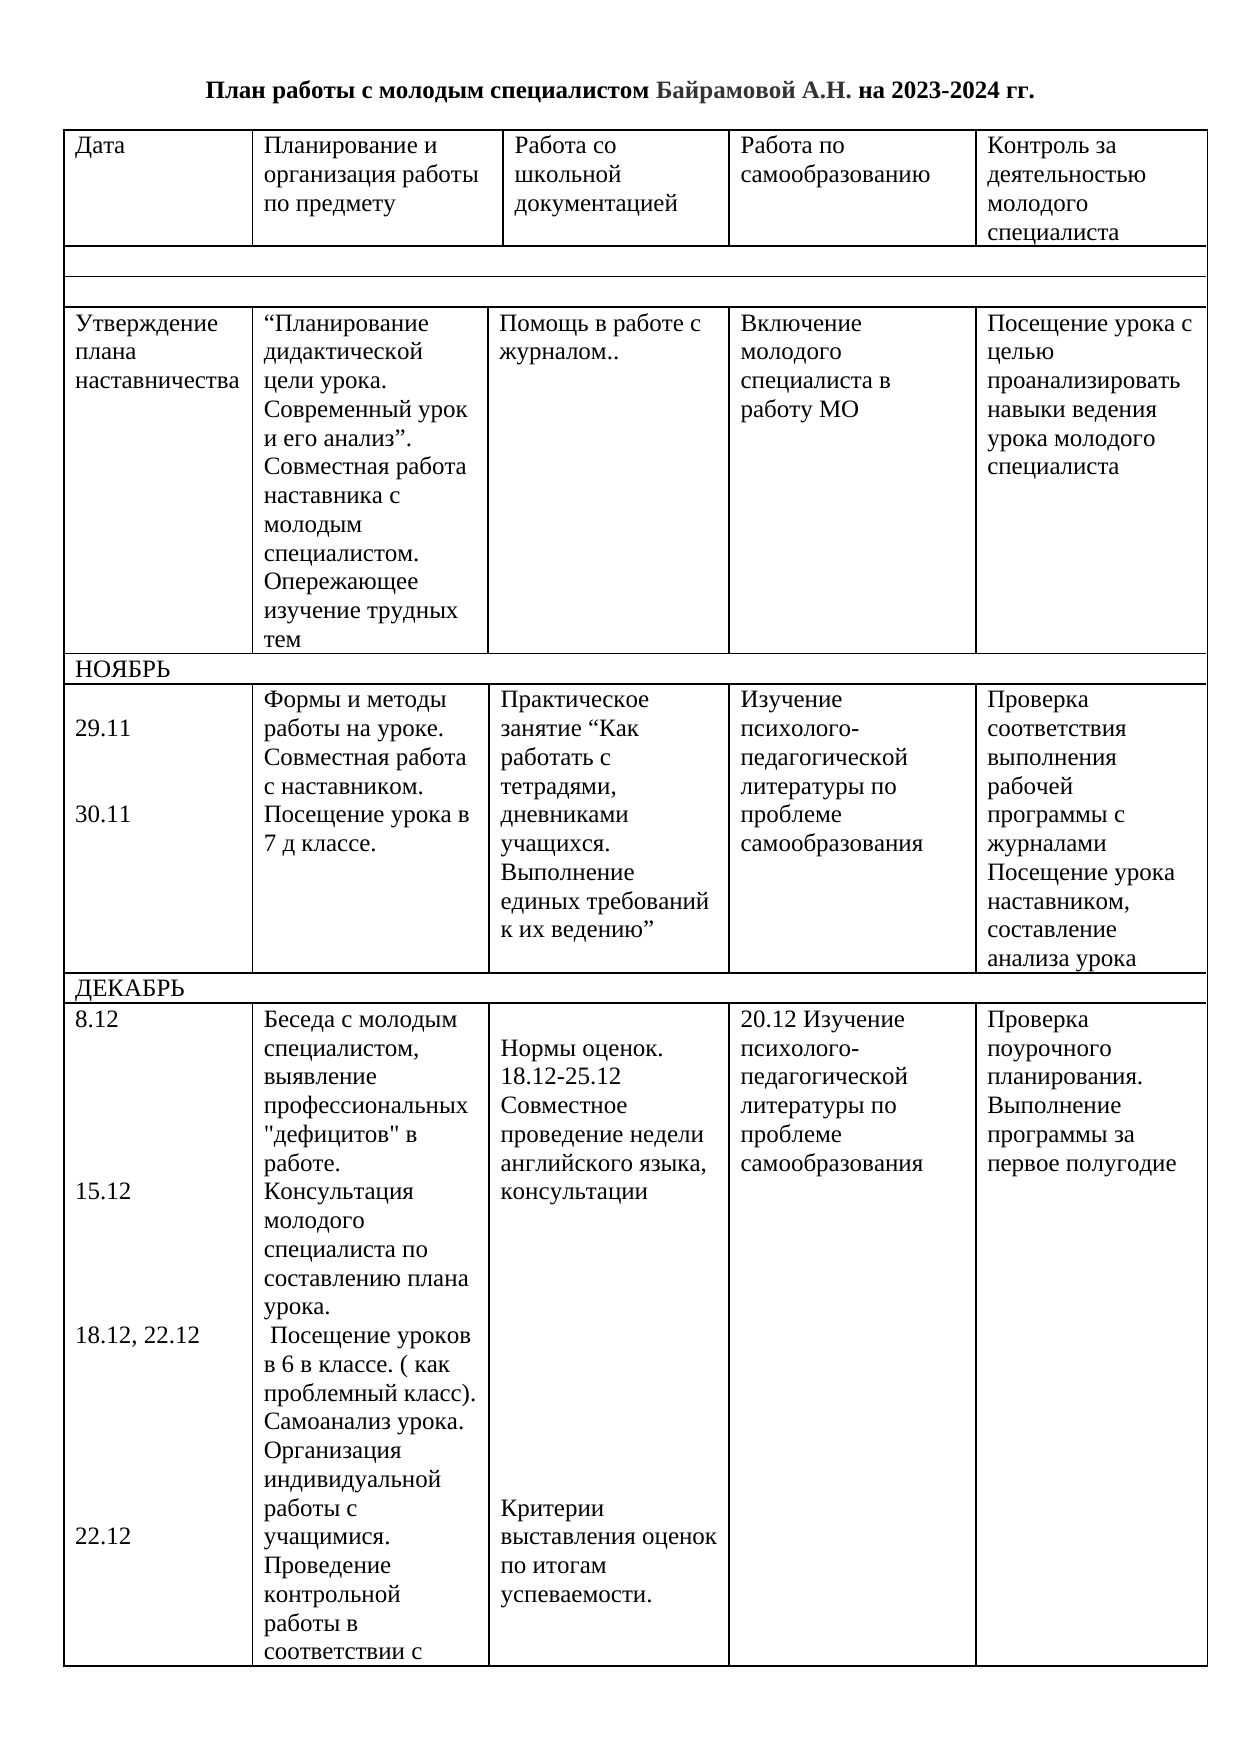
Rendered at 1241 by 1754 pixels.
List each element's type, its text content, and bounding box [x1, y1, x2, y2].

table_cell “Планирование дидактической цели урока. Современный урок и его анализ”. Совместная работа наставника с молодым специалистом. Опережающее изучение трудных тем [253, 308, 487, 653]
table_cell [65, 276, 1207, 306]
table_cell Включение молодого специалиста в работу МО [730, 308, 975, 653]
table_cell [730, 1004, 975, 1665]
table_cell 29.11 30.11 [65, 685, 252, 972]
table_cell Проверка соответствия выполнения рабочей программы с журналами Посещение урока наставником, составление анализа урока [977, 683, 1207, 972]
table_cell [253, 1004, 488, 1665]
table_cell Практическое занятие “Как работать с тетрадями, дневниками учащихся. Выполнение единых требований к их ведению” [490, 685, 728, 972]
table_cell НОЯБРЬ [65, 653, 1207, 683]
table_cell Формы и методы работы на уроке. Совместная работа с наставником. Посещение урока в 7 д классе. [253, 685, 488, 972]
table_cell Посещение урока с целью проанализировать навыки ведения урока молодого специалиста [977, 306, 1207, 653]
table_header Дата [65, 131, 252, 245]
text План работы с молодым специалистом Байрамовой А.Н. на 2023-2024 гг. [75, 75, 1165, 104]
table_cell ДЕКАБРЬ [65, 972, 1207, 1002]
table_header Планирование и организация работы по предмету [253, 131, 502, 245]
table_header Контроль за деятельностью молодого специалиста [977, 131, 1207, 245]
table_cell Изучение психолого-педагогической литературы по проблеме самообразования [730, 685, 975, 972]
table_cell Помощь в работе с журналом.. [489, 308, 728, 653]
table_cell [65, 1004, 252, 1665]
table_cell Утверждение плана наставничества [65, 308, 252, 653]
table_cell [490, 1004, 728, 1665]
table_cell [65, 245, 1207, 276]
table_header Работа со школьной документацией [504, 131, 728, 245]
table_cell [977, 1002, 1207, 1665]
table_header Работа по самообразованию [730, 131, 975, 245]
